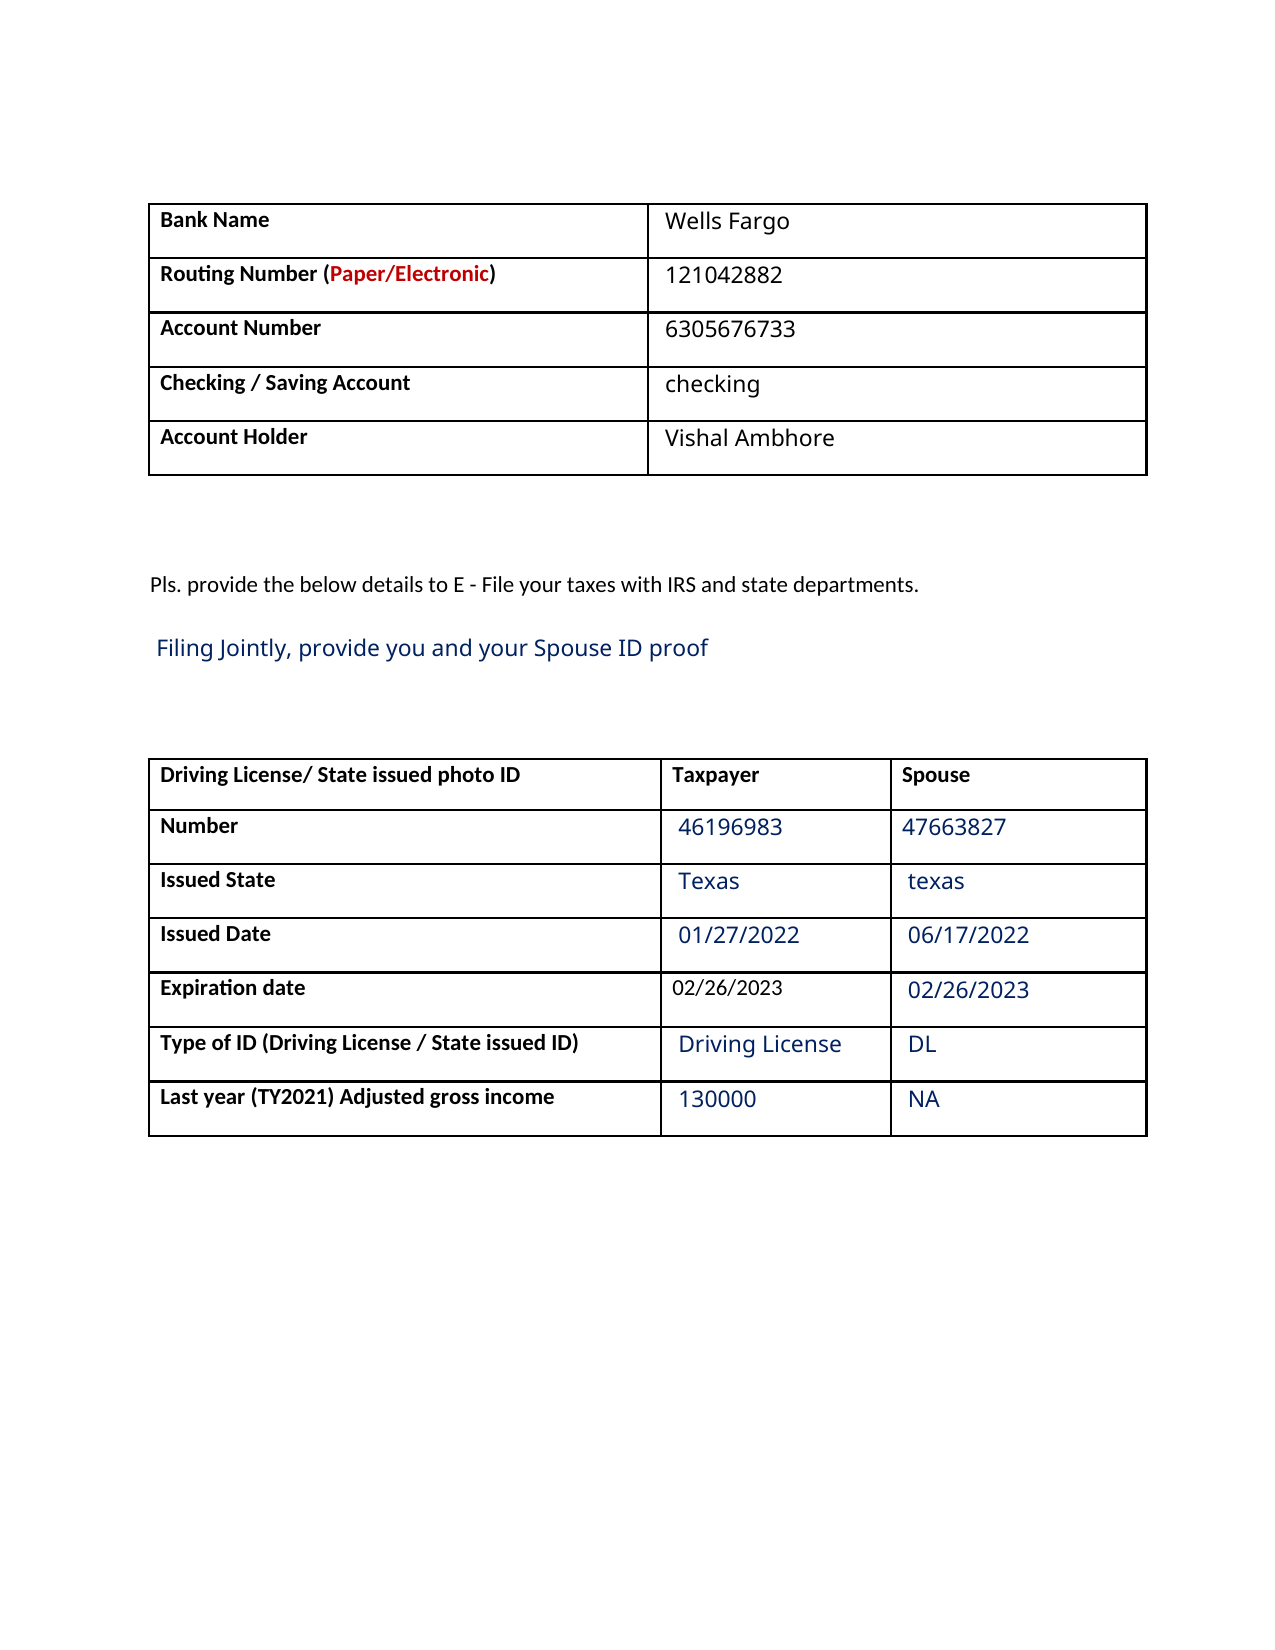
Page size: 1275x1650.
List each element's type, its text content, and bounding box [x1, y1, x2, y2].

table_cell 06/17/2022 [892, 919, 1145, 971]
table_cell 01/27/2022 [662, 919, 890, 971]
table_cell Issued Date [150, 919, 660, 971]
table_cell 121042882 [649, 259, 1145, 311]
table_cell Account Number [150, 314, 647, 366]
table_cell Type of ID (Driving License / State issued ID) [150, 1028, 660, 1080]
table_cell Number [150, 811, 660, 863]
table_header Spouse [892, 760, 1145, 809]
table_cell texas [892, 865, 1145, 917]
table_cell Routing Number (Paper/Electronic) [150, 259, 647, 311]
table_cell 46196983 [662, 811, 890, 863]
table_cell 02/26/2023 [662, 974, 890, 1026]
table_header Bank Name [150, 205, 647, 257]
table_cell DL [892, 1028, 1145, 1080]
table_cell Expiration date [150, 974, 660, 1026]
table_cell Vishal Ambhore [649, 422, 1145, 474]
table_cell Account Holder [150, 422, 647, 474]
table_cell 02/26/2023 [892, 974, 1145, 1026]
table_cell 6305676733 [649, 314, 1145, 366]
table_cell checking [649, 368, 1145, 420]
text Filing Jointly, provide you and your Spouse ID proof [150, 632, 1125, 663]
table_cell Driving License [662, 1028, 890, 1080]
table_cell Last year (TY2021) Adjusted gross income [150, 1083, 660, 1134]
table_header Driving License/ State issued photo ID [150, 760, 660, 809]
table_header Wells Fargo [649, 205, 1145, 257]
table_cell 47663827 [892, 811, 1145, 863]
table_cell Issued State [150, 865, 660, 917]
table_cell Texas [662, 865, 890, 917]
table_cell NA [892, 1083, 1145, 1134]
table_cell 130000 [662, 1083, 890, 1134]
table_cell Checking / Saving Account [150, 368, 647, 420]
text Pls. provide the below details to E - File your taxes with IRS and state departments. [150, 570, 1125, 598]
table_header Taxpayer [662, 760, 890, 809]
